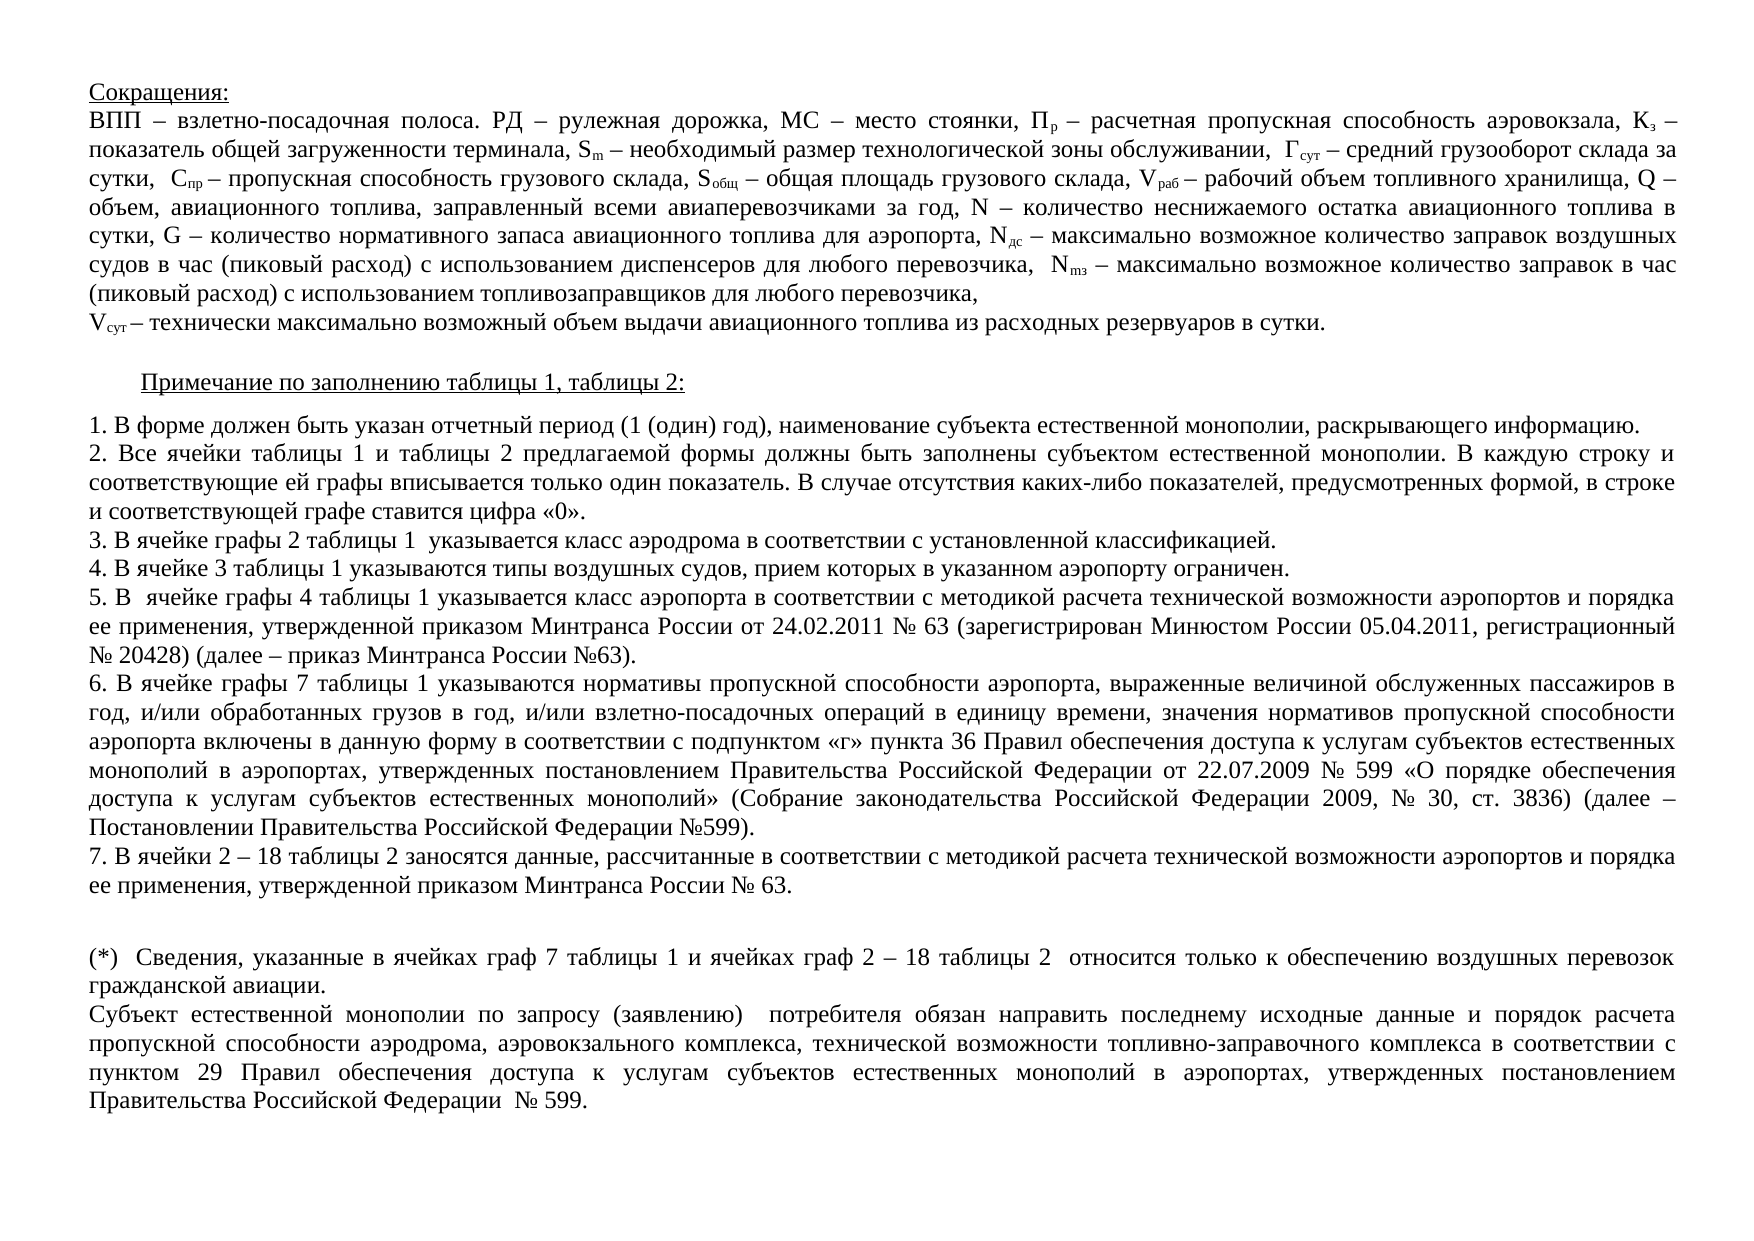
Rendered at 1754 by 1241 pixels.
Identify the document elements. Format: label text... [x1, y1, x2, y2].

text Vсут – технически максимально возможный объем выдачи авиационного топлива из расходных резервуаров в сутки. [89, 307, 1677, 336]
text 7. В ячейки 2 – 18 таблицы 2 заносятся данные, рассчитанные в соответствии с методикой расчета технической возможности аэропортов и порядка ее применения, утвержденной приказом Минтранса России № 63. [89, 841, 1677, 898]
text 2. Все ячейки таблицы 1 и таблицы 2 предлагаемой формы должны быть заполнены субъектом естественной монополии. В каждую строку и соответствующие ей графы вписывается только один показатель. В случае отсутствия каких-либо показателей, предусмотренных формой, в строке и соответствующей графе ставится цифра «0». [89, 438, 1677, 525]
text Сокращения: [89, 77, 1677, 106]
text 3. В ячейке графы 2 таблицы 1 указывается класс аэродрома в соответствии с установленной классификацией. [89, 525, 1677, 553]
text ВПП – взлетно-посадочная полоса. РД – рулежная дорожка, МС – место стоянки, Пр – расчетная пропускная способность аэровокзала, Кз – показатель общей загруженности терминала, Sm – необходимый размер технологической зоны обслуживании, Гсут – средний грузооборот склада за сутки, Спр – пропускная способность грузового склада, Sобщ – общая площадь грузового склада, Vраб – рабочий объем топливного хранилища, Q – объем, авиационного топлива, заправленный всеми авиаперевозчиками за год, N – количество неснижаемого остатка авиационного топлива в сутки, G – количество нормативного запаса авиационного топлива для аэропорта, Nдс – максимально возможное количество заправок воздушных судов в час (пиковый расход) с использованием диспенсеров для любого перевозчика, Nmз – максимально возможное количество заправок в час (пиковый расход) с использованием топливозаправщиков для любого перевозчика, [89, 106, 1677, 307]
text 5. В ячейке графы 4 таблицы 1 указывается класс аэропорта в соответствии с методикой расчета технической возможности аэропортов и порядка ее применения, утвержденной приказом Минтранса России от 24.02.2011 № 63 (зарегистрирован Минюстом России 05.04.2011, регистрационный № 20428) (далее – приказ Минтранса России №63). [89, 582, 1677, 668]
text (*) Сведения, указанные в ячейках граф 7 таблицы 1 и ячейках граф 2 – 18 таблицы 2 относится только к обеспечению воздушных перевозок гражданской авиации. [89, 942, 1677, 999]
text Субъект естественной монополии по запросу (заявлению) потребителя обязан направить последнему исходные данные и порядок расчета пропускной способности аэродрома, аэровокзального комплекса, технической возможности топливно-заправочного комплекса в соответствии с пунктом 29 Правил обеспечения доступа к услугам субъектов естественных монополий в аэропортах, утвержденных постановлением Правительства Российской Федерации № 599. [89, 999, 1677, 1114]
text Примечание по заполнению таблицы 1, таблицы 2: [89, 367, 1677, 395]
text 1. В форме должен быть указан отчетный период (1 (один) год), наименование субъекта естественной монополии, раскрывающего информацию. [89, 410, 1677, 438]
text 6. В ячейке графы 7 таблицы 1 указываются нормативы пропускной способности аэропорта, выраженные величиной обслуженных пассажиров в год, и/или обработанных грузов в год, и/или взлетно-посадочных операций в единицу времени, значения нормативов пропускной способности аэропорта включены в данную форму в соответствии с подпунктом «г» пункта 36 Правил обеспечения доступа к услугам субъектов естественных монополий в аэропортах, утвержденных постановлением Правительства Российской Федерации от 22.07.2009 № 599 «О порядке обеспечения доступа к услугам субъектов естественных монополий» (Собрание законодательства Российской Федерации 2009, № 30, ст. 3836) (далее – Постановлении Правительства Российской Федерации №599). [89, 668, 1677, 841]
text 4. В ячейке 3 таблицы 1 указываются типы воздушных судов, прием которых в указанном аэропорту ограничен. [89, 553, 1677, 582]
